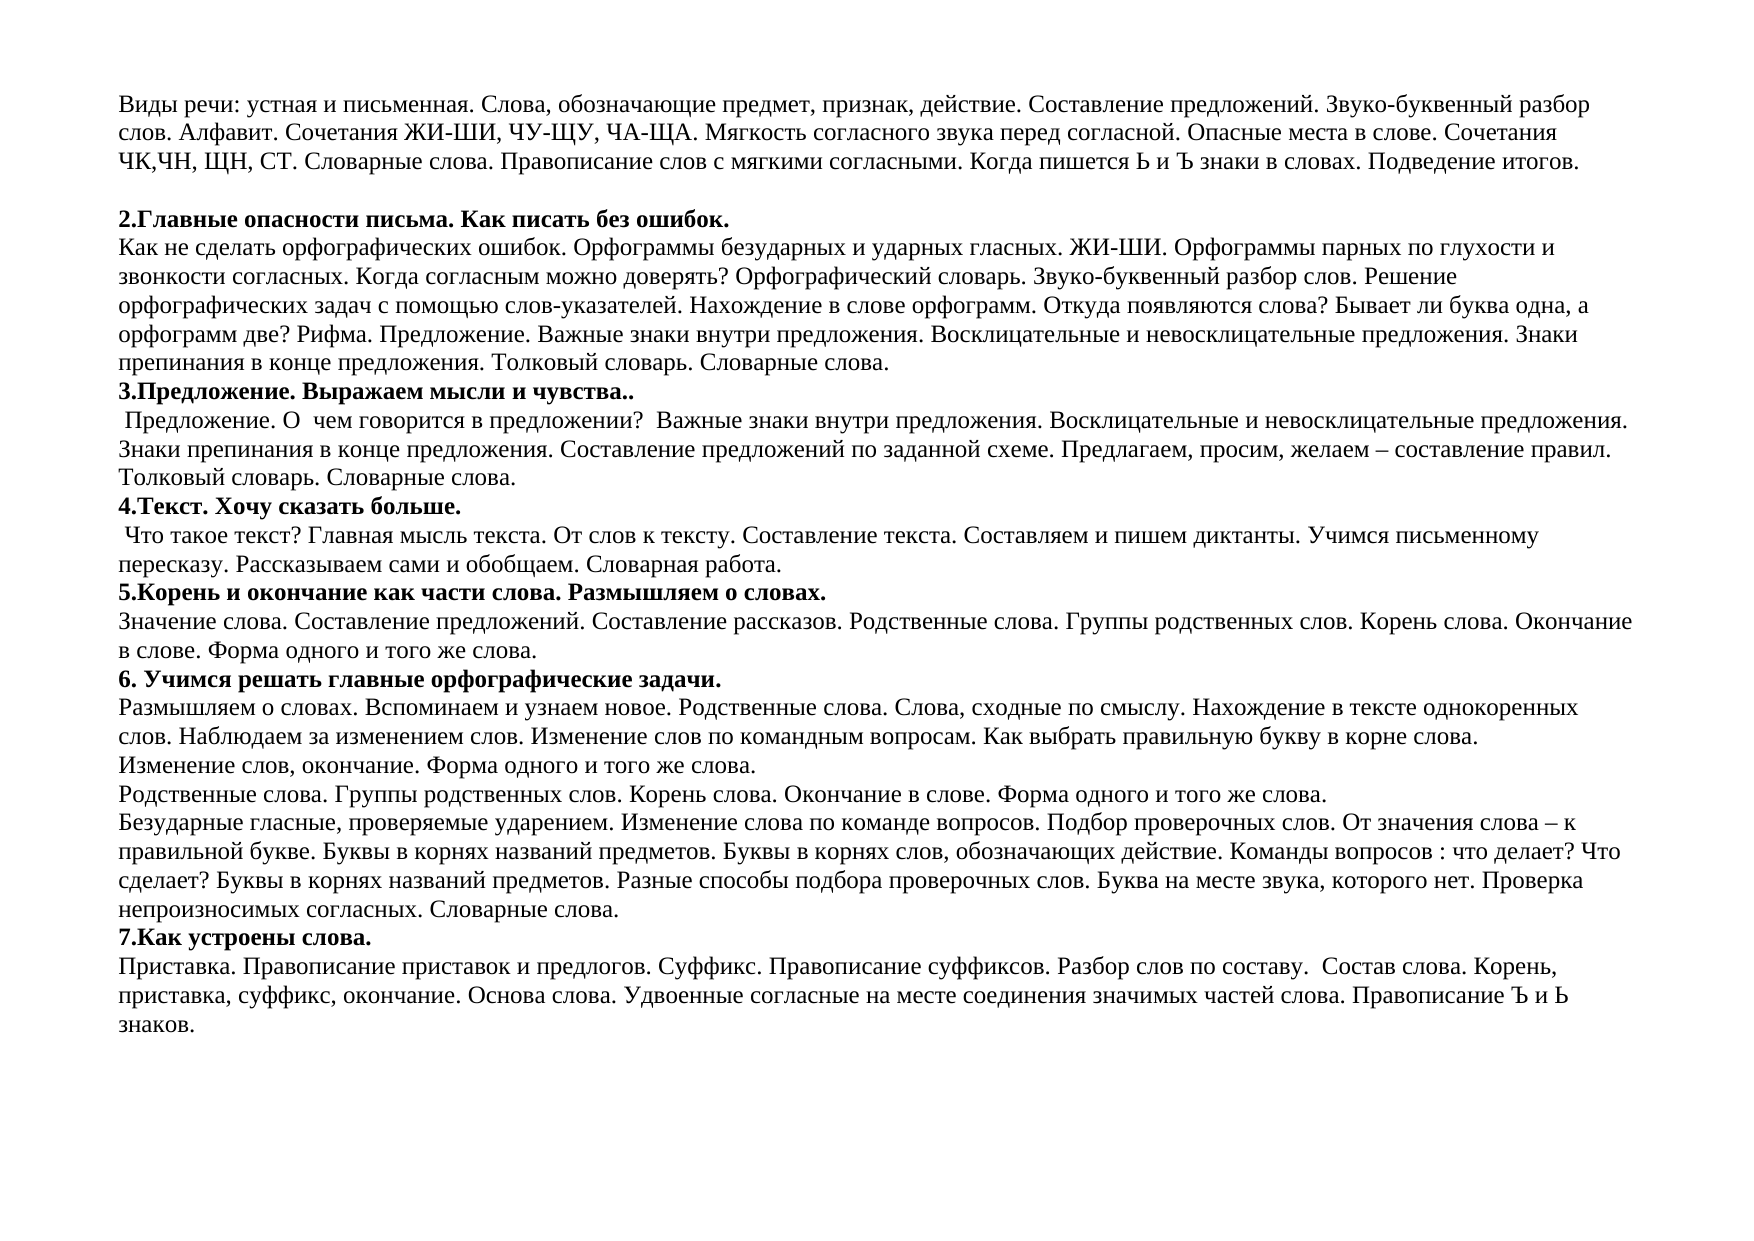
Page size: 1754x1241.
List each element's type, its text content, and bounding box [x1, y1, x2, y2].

text Изменение слов, окончание. Форма одного и того же слова. [118, 750, 1636, 779]
text Что такое текст? Главная мысль текста. От слов к тексту. Составление текста. Составляем и пишем диктанты. Учимся письменному пересказу. Рассказываем сами и обобщаем. Словарная работа. [118, 520, 1636, 577]
text 6. Учимся решать главные орфографические задачи. [118, 664, 1636, 692]
text 5.Корень и окончание как части слова. Размышляем о словах. [118, 577, 1636, 606]
text Виды речи: устная и письменная. Слова, обозначающие предмет, признак, действие. Составление предложений. Звуко-буквенный разбор слов. Алфавит. Сочетания ЖИ-ШИ, ЧУ-ЩУ, ЧА-ЩА. Мягкость согласного звука перед согласной. Опасные места в слове. Сочетания ЧК,ЧН, ЩН, СТ. Словарные слова. Правописание слов с мягкими согласными. Когда пишется Ь и Ъ знаки в словах. Подведение итогов. [118, 89, 1636, 175]
text Предложение. О чем говорится в предложении? Важные знаки внутри предложения. Восклицательные и невосклицательные предложения. Знаки препинания в конце предложения. Составление предложений по заданной схеме. Предлагаем, просим, желаем – составление правил. Толковый словарь. Словарные слова. [118, 405, 1636, 491]
text Значение слова. Составление предложений. Составление рассказов. Родственные слова. Группы родственных слов. Корень слова. Окончание в слове. Форма одного и того же слова. [118, 606, 1636, 664]
text Приставка. Правописание приставок и предлогов. Суффикс. Правописание суффиксов. Разбор слов по составу. Состав слова. Корень, приставка, суффикс, окончание. Основа слова. Удвоенные согласные на месте соединения значимых частей слова. Правописание Ъ и Ь знаков. [118, 951, 1636, 1037]
text 4.Текст. Хочу сказать больше. [118, 491, 1636, 520]
text Родственные слова. Группы родственных слов. Корень слова. Окончание в слове. Форма одного и того же слова. [118, 779, 1636, 807]
text Как не сделать орфографических ошибок. Орфограммы безударных и ударных гласных. ЖИ-ШИ. Орфограммы парных по глухости и звонкости согласных. Когда согласным можно доверять? Орфографический словарь. Звуко-буквенный разбор слов. Решение орфографических задач с помощью слов-указателей. Нахождение в слове орфограмм. Откуда появляются слова? Бывает ли буква одна, а орфограмм две? Рифма. Предложение. Важные знаки внутри предложения. Восклицательные и невосклицательные предложения. Знаки препинания в конце предложения. Толковый словарь. Словарные слова. [118, 232, 1636, 376]
text Безударные гласные, проверяемые ударением. Изменение слова по команде вопросов. Подбор проверочных слов. От значения слова – к правильной букве. Буквы в корнях названий предметов. Буквы в корнях слов, обозначающих действие. Команды вопросов : что делает? Что сделает? Буквы в корнях названий предметов. Разные способы подбора проверочных слов. Буква на месте звука, которого нет. Проверка непроизносимых согласных. Словарные слова. [118, 807, 1636, 922]
text 7.Как устроены слова. [118, 922, 1636, 951]
text 2.Главные опасности письма. Как писать без ошибок. [118, 204, 1636, 232]
text 3.Предложение. Выражаем мысли и чувства.. [118, 376, 1636, 405]
text Размышляем о словах. Вспоминаем и узнаем новое. Родственные слова. Слова, сходные по смыслу. Нахождение в тексте однокоренных слов. Наблюдаем за изменением слов. Изменение слов по командным вопросам. Как выбрать правильную букву в корне слова. [118, 692, 1636, 750]
